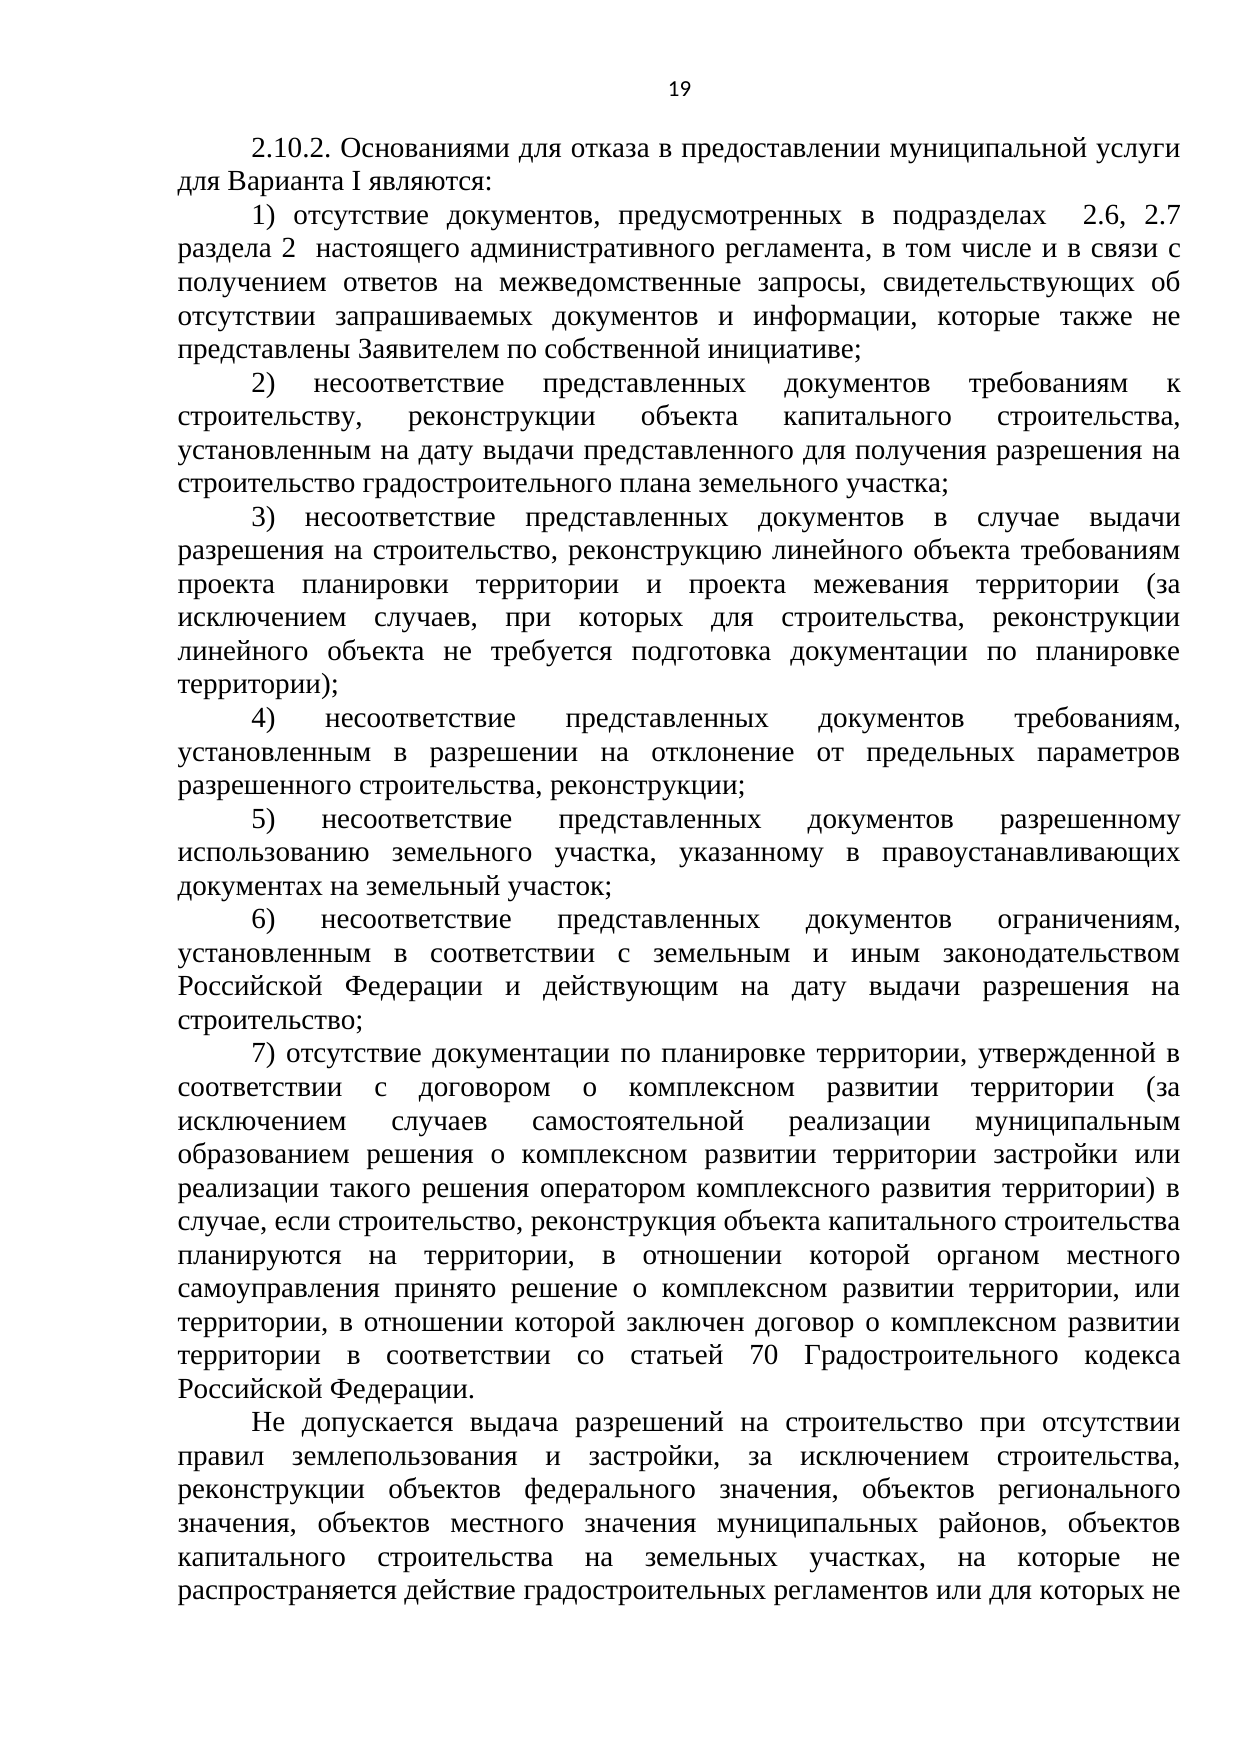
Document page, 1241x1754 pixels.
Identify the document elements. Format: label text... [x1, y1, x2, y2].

text 1) отсутствие документов, предусмотренных в подразделах 2.6, 2.7 раздела 2 настоящего административного регламента, в том числе и в связи с получением ответов на межведомственные запросы, свидетельствующих об отсутствии запрашиваемых документов и информации, которые также не представлены Заявителем по собственной инициативе; [177, 197, 1181, 365]
text 2) несоответствие представленных документов требованиям к строительству, реконструкции объекта капитального строительства, установленным на дату выдачи представленного для получения разрешения на строительство градостроительного плана земельного участка; [177, 365, 1181, 499]
text 4) несоответствие представленных документов требованиям, установленным в разрешении на отклонение от предельных параметров разрешенного строительства, реконструкции; [177, 700, 1181, 801]
text 7) отсутствие документации по планировке территории, утвержденной в соответствии с договором о комплексном развитии территории (за исключением случаев самостоятельной реализации муниципальным образованием решения о комплексном развитии территории застройки или реализации такого решения оператором комплексного развития территории) в случае, если строительство, реконструкция объекта капитального строительства планируются на территории, в отношении которой органом местного самоуправления принято решение о комплексном развитии территории, или территории, в отношении которой заключен договор о комплексном развитии территории в соответствии со статьей 70 Градостроительного кодекса Российской Федерации. [177, 1036, 1181, 1404]
text 3) несоответствие представленных документов в случае выдачи разрешения на строительство, реконструкцию линейного объекта требованиям проекта планировки территории и проекта межевания территории (за исключением случаев, при которых для строительства, реконструкции линейного объекта не требуется подготовка документации по планировке территории); [177, 499, 1181, 700]
text 5) несоответствие представленных документов разрешенному использованию земельного участка, указанному в правоустанавливающих документах на земельный участок; [177, 801, 1181, 901]
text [177, 1404, 1181, 1606]
text 6) несоответствие представленных документов ограничениям, установленным в соответствии с земельным и иным законодательством Российской Федерации и действующим на дату выдачи разрешения на строительство; [177, 901, 1181, 1036]
text 2.10.2. Основаниями для отказа в предоставлении муниципальной услуги для Варианта I являются: [177, 130, 1181, 197]
